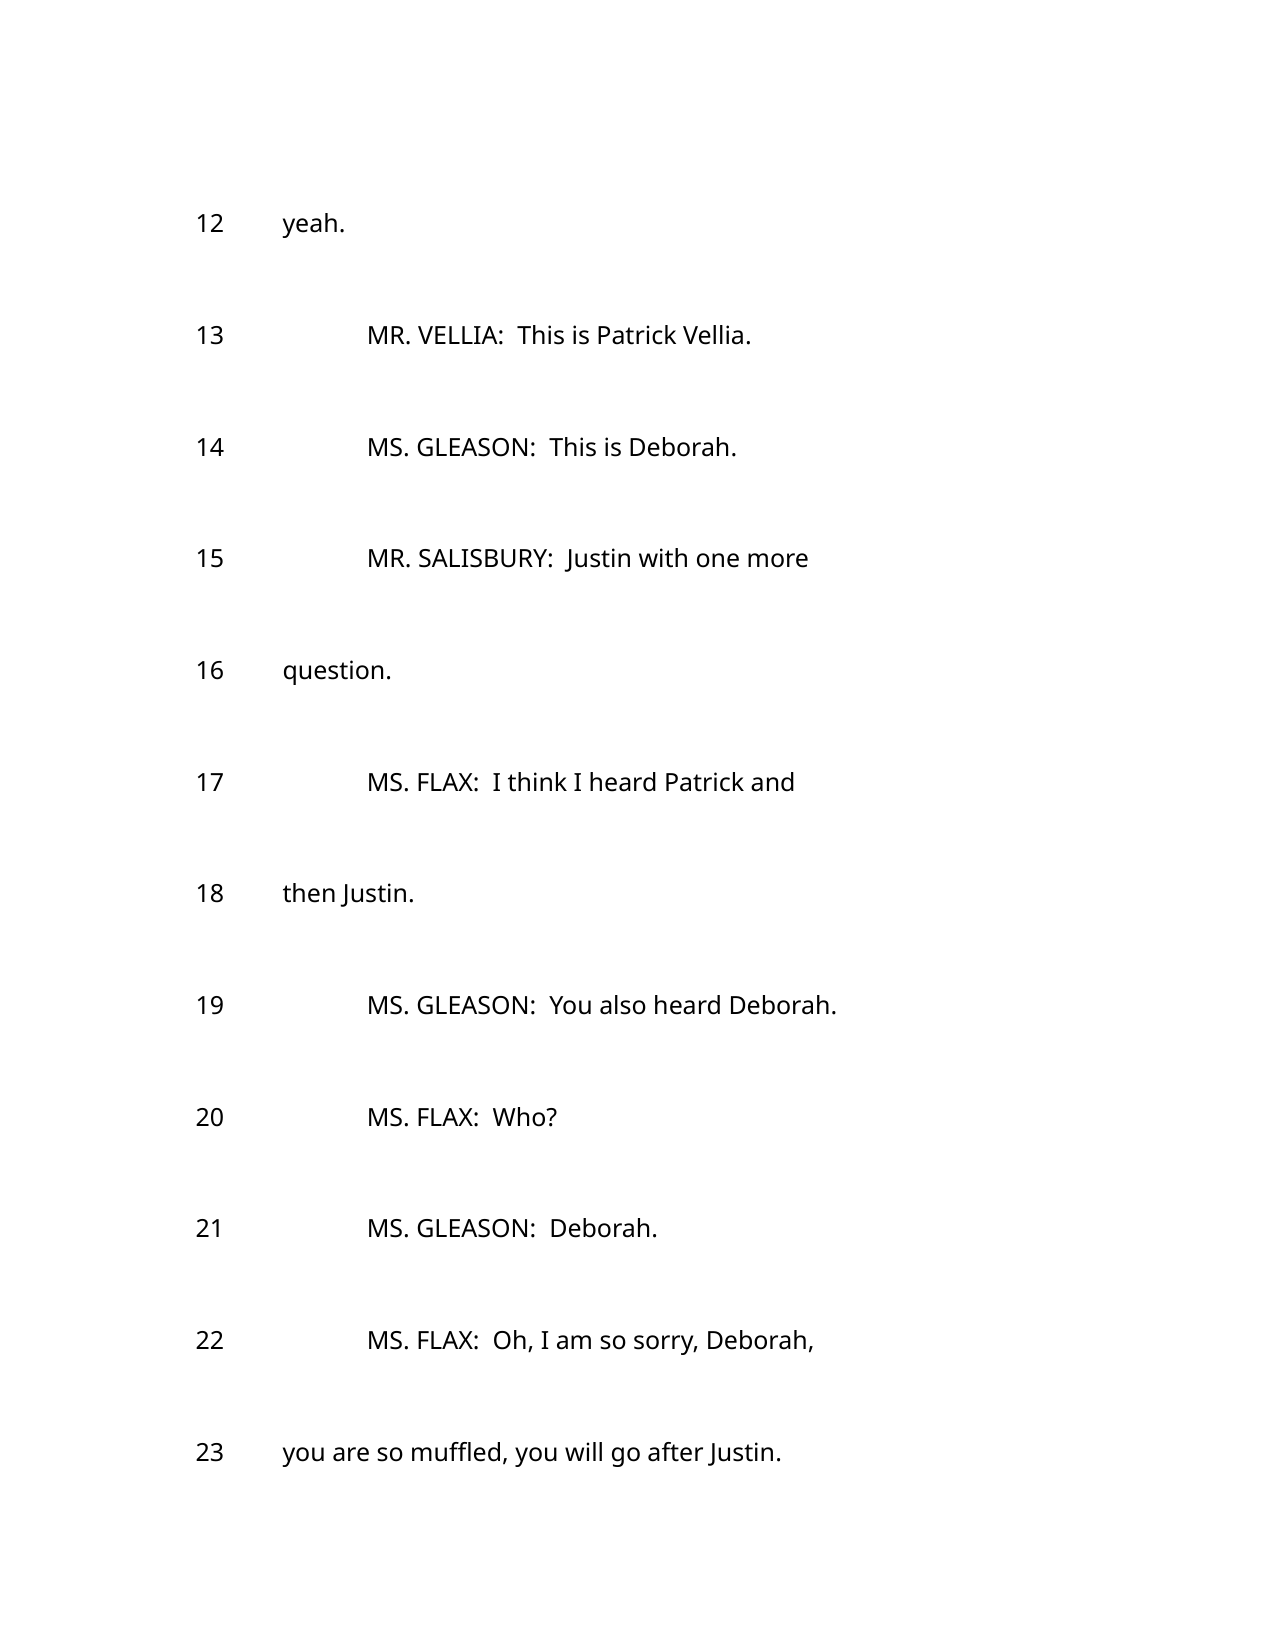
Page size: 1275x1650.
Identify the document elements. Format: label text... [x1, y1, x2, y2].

text 19 MS. GLEASON: You also heard Deborah. [150, 987, 1125, 1022]
text 15 MR. SALISBURY: Justin with one more [150, 541, 1125, 575]
text 12 yeah. [150, 206, 1125, 240]
text 14 MS. GLEASON: This is Deborah. [150, 429, 1125, 463]
text 23 you are so muffled, you will go after Justin. [150, 1434, 1125, 1468]
text 17 MS. FLAX: I think I heard Patrick and [150, 764, 1125, 798]
text 16 question. [150, 652, 1125, 687]
text 20 MS. FLAX: Who? [150, 1099, 1125, 1133]
text 22 MS. FLAX: Oh, I am so sorry, Deborah, [150, 1322, 1125, 1357]
text 13 MR. VELLIA: This is Patrick Vellia. [150, 317, 1125, 352]
text 18 then Justin. [150, 876, 1125, 910]
text 21 MS. GLEASON: Deborah. [150, 1211, 1125, 1245]
